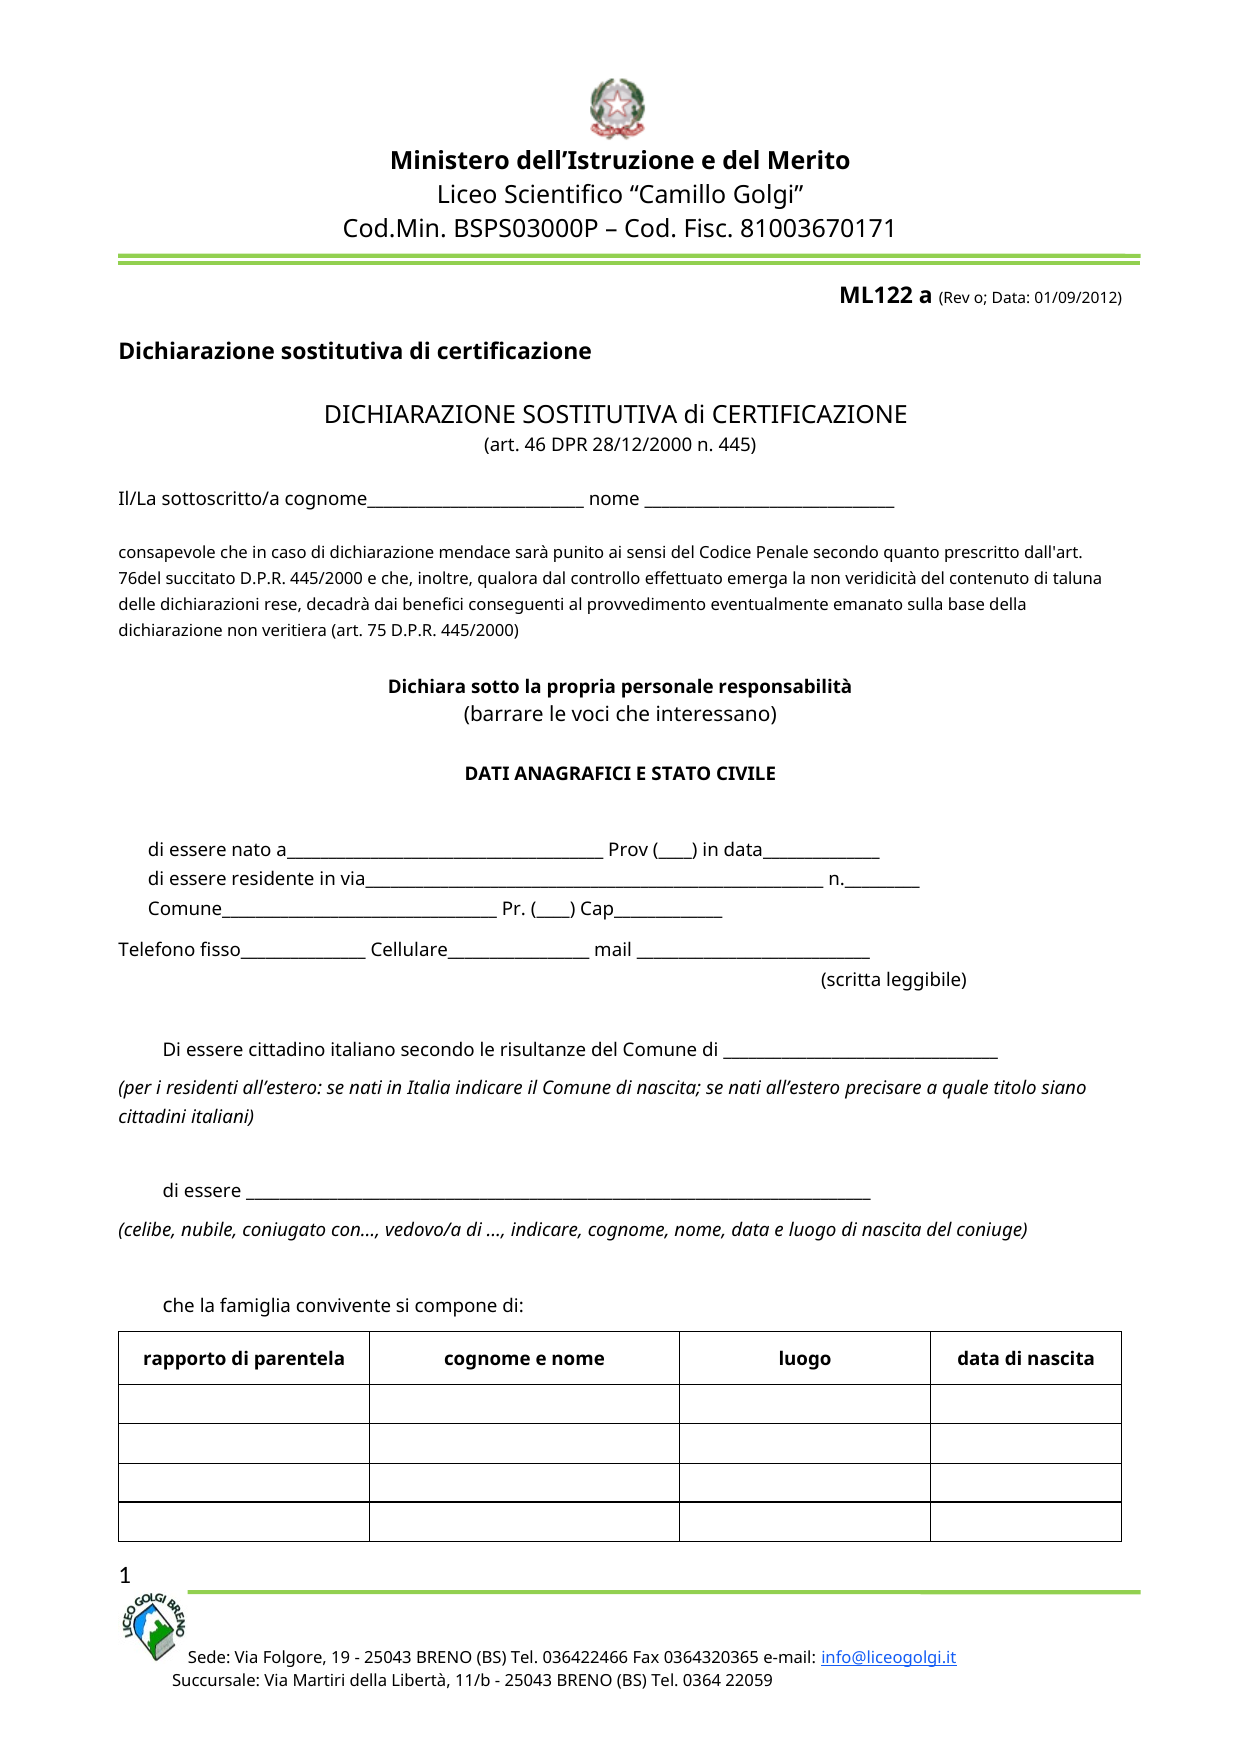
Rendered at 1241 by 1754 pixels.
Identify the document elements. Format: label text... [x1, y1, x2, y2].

text (per i residenti all’estero: se nati in Italia indicare il Comune di nascita; se nati all’estero precisare a quale titolo siano cittadini italiani) [118, 1074, 1122, 1129]
table_cell [931, 1385, 1121, 1423]
table_cell [931, 1424, 1121, 1462]
table_cell [370, 1464, 679, 1501]
text (celibe, nubile, coniugato con…, vedovo/a di …, indicare, cognome, nome, data e luogo di nascita del coniuge) [118, 1216, 1122, 1241]
list di essere ___________________________________________________________________________ [125, 1178, 1152, 1203]
text Telefono fisso_______________ Cellulare_________________ mail ____________________________ [118, 937, 1122, 962]
table_header cognome e nome [370, 1332, 679, 1384]
table_cell [119, 1424, 369, 1462]
table_cell [119, 1385, 369, 1423]
text (art. 46 DPR 28/12/2000 n. 445) [118, 431, 1122, 457]
subtitle Dichiarazione sostitutiva di certificazione [118, 335, 1122, 366]
table_cell [680, 1385, 930, 1423]
list di essere residente in via_______________________________________________________ n._________ Comune_________________________________ Pr. (____) Cap_____________ [118, 866, 1152, 920]
text (barrare le voci che interessano) [118, 699, 1122, 728]
list Di essere cittadino italiano secondo le risultanze del Comune di _________________________________ [125, 1036, 1152, 1062]
text consapevole che in caso di dichiarazione mendace sarà punito ai sensi del Codice Penale secondo quanto prescritto dall'art. 76del succitato D.P.R. 445/2000 e che, inoltre, qualora dal controllo effettuato emerga la non veridicità del contenuto di taluna delle dichiarazioni rese, decadrà dai benefici conseguenti al provvedimento eventualmente emanato sulla base della dichiarazione non veritiera (art. 75 D.P.R. 445/2000) [118, 540, 1122, 641]
table_cell [931, 1503, 1121, 1541]
table_header rapporto di parentela [119, 1332, 369, 1384]
text Il/La sottoscritto/a cognome__________________________ nome ______________________________ [118, 486, 1122, 511]
table_cell [680, 1464, 930, 1501]
text (scritta leggibile) [118, 966, 1122, 991]
picture [118, 1590, 188, 1664]
table_cell [931, 1464, 1121, 1501]
table_cell [119, 1464, 369, 1501]
text Dichiara sotto la propria personale responsabilità [118, 674, 1122, 699]
subtitle DICHIARAZIONE SOSTITUTIVA di CERTIFICAZIONE [118, 397, 1114, 431]
table_cell [370, 1424, 679, 1462]
table_header data di nascita [931, 1332, 1121, 1384]
table_cell [680, 1503, 930, 1541]
list che la famiglia convivente si compone di: [125, 1290, 1152, 1319]
table_cell [680, 1424, 930, 1462]
picture [589, 73, 651, 143]
list di essere nato a______________________________________ Prov (____) in data______________ [118, 836, 1152, 862]
text ML122 a (Rev o; Data: 01/09/2012) [118, 279, 1122, 310]
table_cell [119, 1503, 369, 1541]
table_cell [370, 1385, 679, 1423]
table_cell [370, 1503, 679, 1541]
subtitle DATI ANAGRAFICI E STATO CIVILE [118, 760, 1122, 786]
table_header luogo [680, 1332, 930, 1384]
